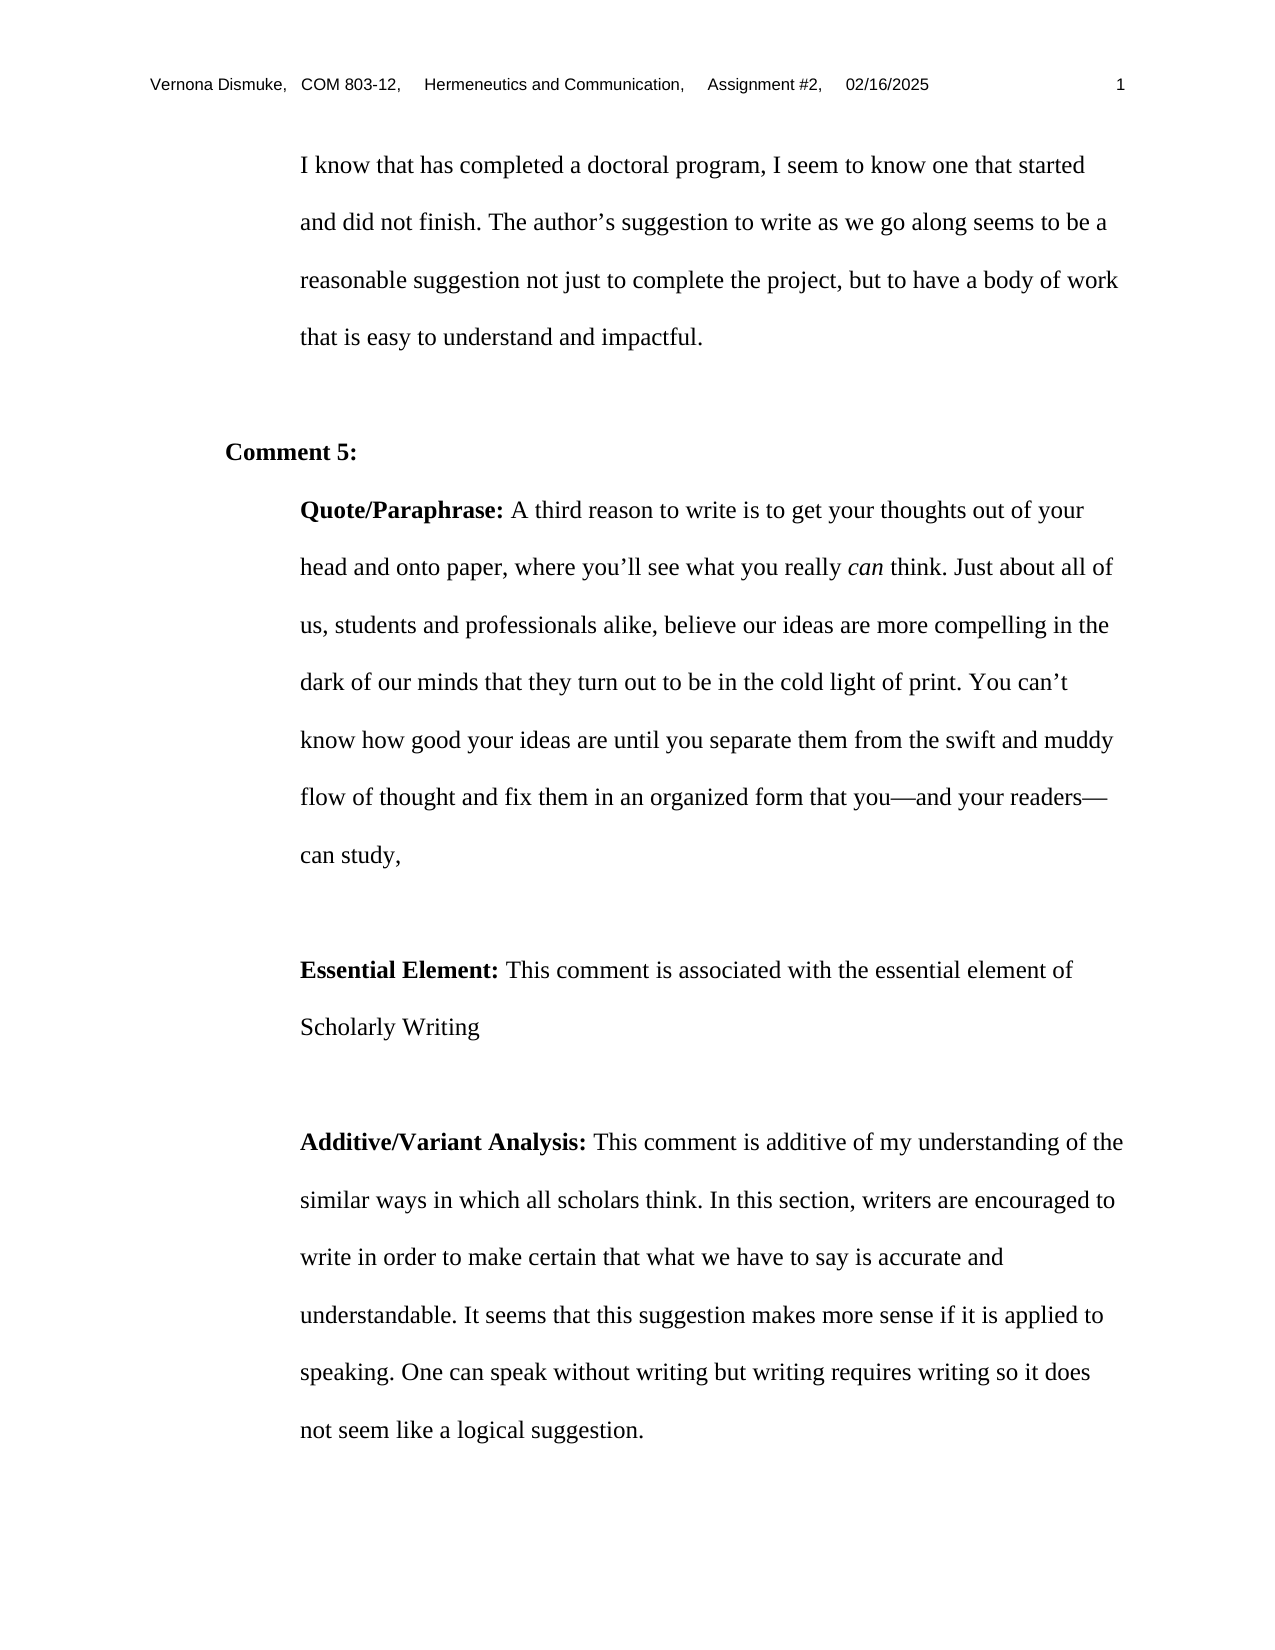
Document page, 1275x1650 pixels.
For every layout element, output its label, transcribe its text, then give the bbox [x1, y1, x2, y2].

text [300, 150, 1125, 351]
text Quote/Paraphrase: A third reason to write is to get your thoughts out of your head and onto paper, where you’ll see what you really can think. Just about all of us, students and professionals alike, believe our ideas are more compelling in the dark of our minds that they turn out to be in the cold light of print. You can’t know how good your ideas are until you separate them from the swift and muddy flow of thought and fix them in an organized form that you—and your readers—can study, [300, 495, 1125, 869]
text Essential Element: This comment is associated with the essential element of Scholarly Writing [300, 955, 1125, 1041]
text Comment 5: [225, 437, 1125, 466]
text Additive/Variant Analysis: This comment is additive of my understanding of the similar ways in which all scholars think. In this section, writers are encouraged to write in order to make certain that what we have to say is accurate and understandable. It seems that this suggestion makes more sense if it is applied to speaking. One can speak without writing but writing requires writing so it does not seem like a logical suggestion. [300, 1127, 1125, 1444]
